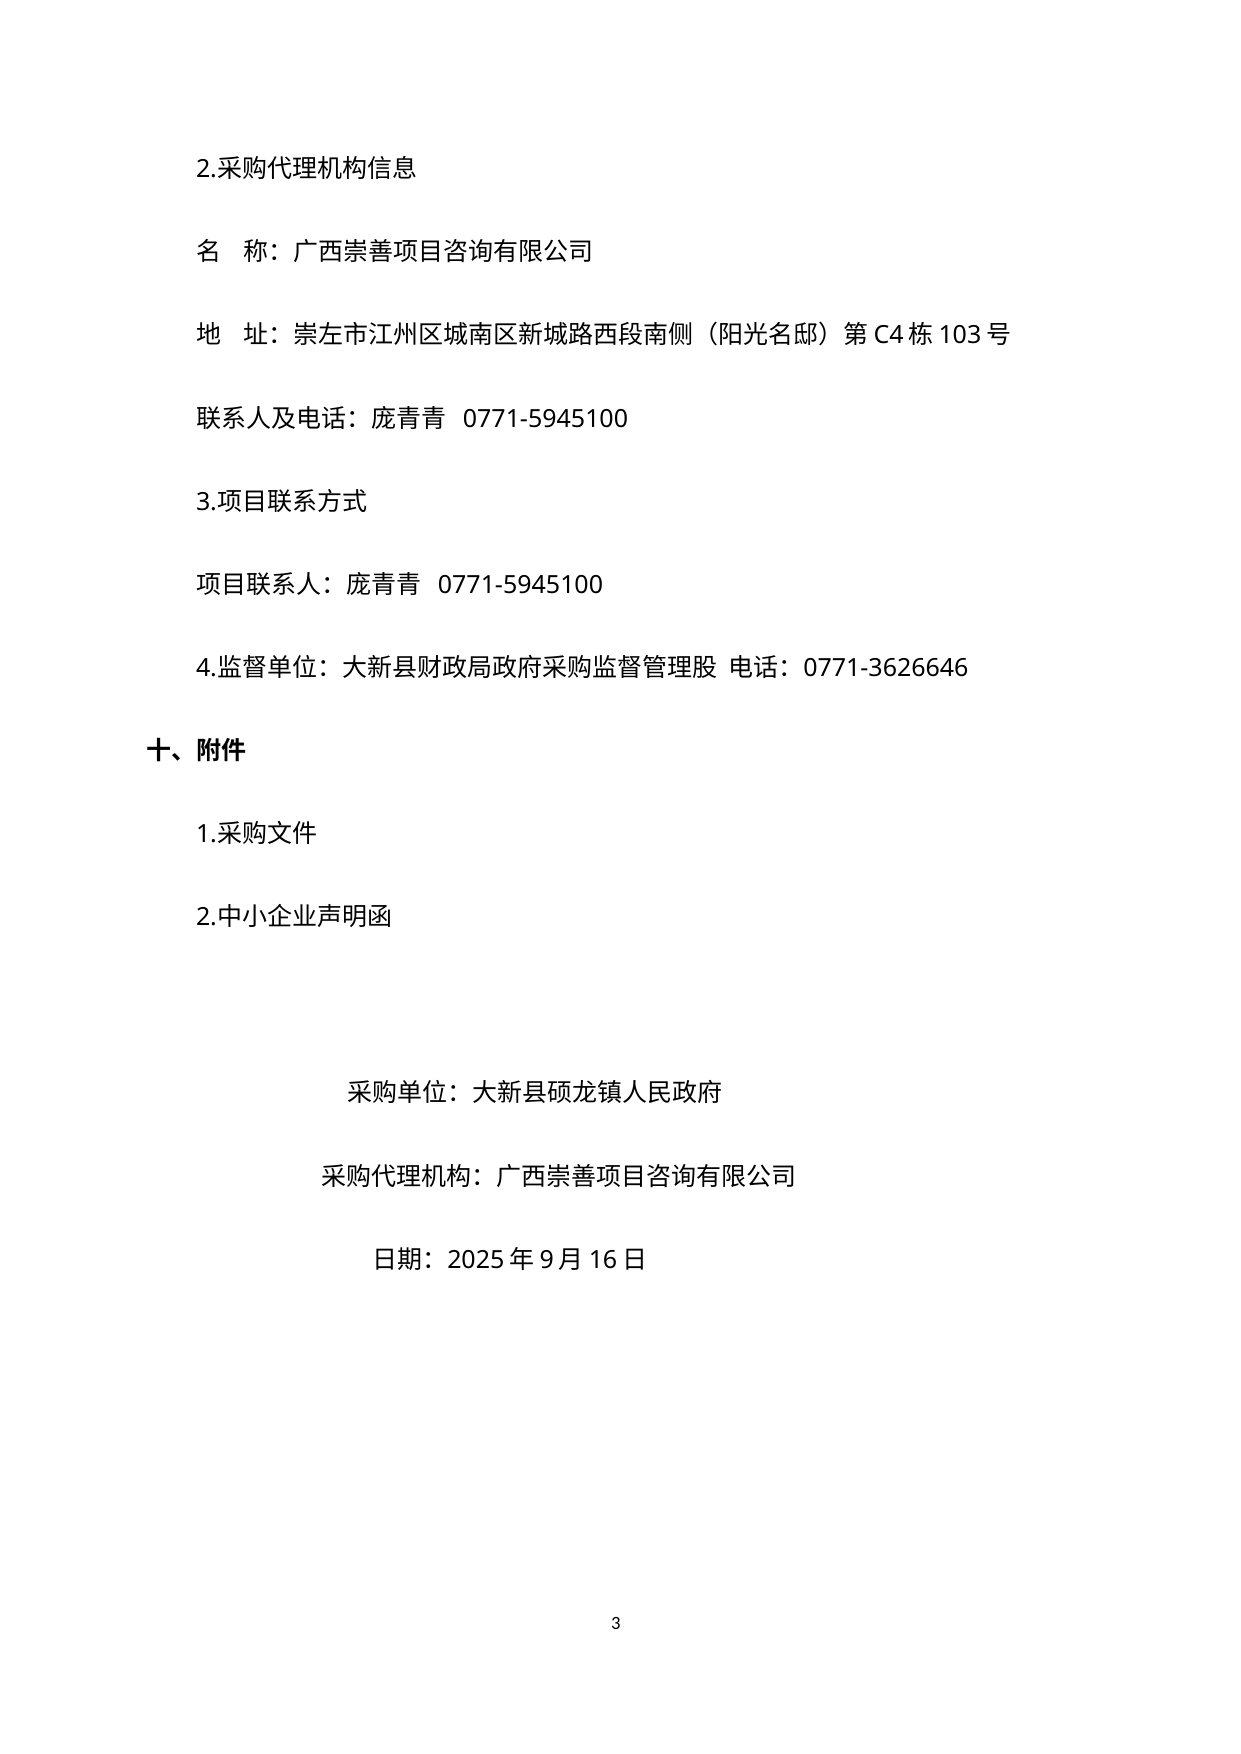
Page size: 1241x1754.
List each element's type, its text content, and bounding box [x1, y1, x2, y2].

subtitle 2.中小企业声明函 [146, 882, 1085, 947]
text 3.项目联系方式 [146, 467, 1085, 532]
text 1.采购文件 [146, 799, 1085, 864]
text 名 称：广西崇善项目咨询有限公司 [146, 217, 1085, 282]
text 4.监督单位：大新县财政局政府采购监督管理股 电话：0771-3626646 [146, 633, 1085, 698]
text 采购单位：大新县硕龙镇人民政府 [146, 1058, 1085, 1123]
text 日期：2025年9月16日 [146, 1225, 1085, 1290]
text 十、附件 [146, 716, 1085, 781]
text 采购代理机构：广西崇善项目咨询有限公司 [146, 1142, 1085, 1207]
text 2.采购代理机构信息 [146, 134, 1085, 199]
text 联系人及电话：庞青青 0771-5945100 [146, 384, 1085, 449]
text 项目联系人：庞青青 0771-5945100 [146, 550, 1085, 615]
text 地 址：崇左市江州区城南区新城路西段南侧（阳光名邸）第C4栋103号 [146, 301, 1085, 366]
